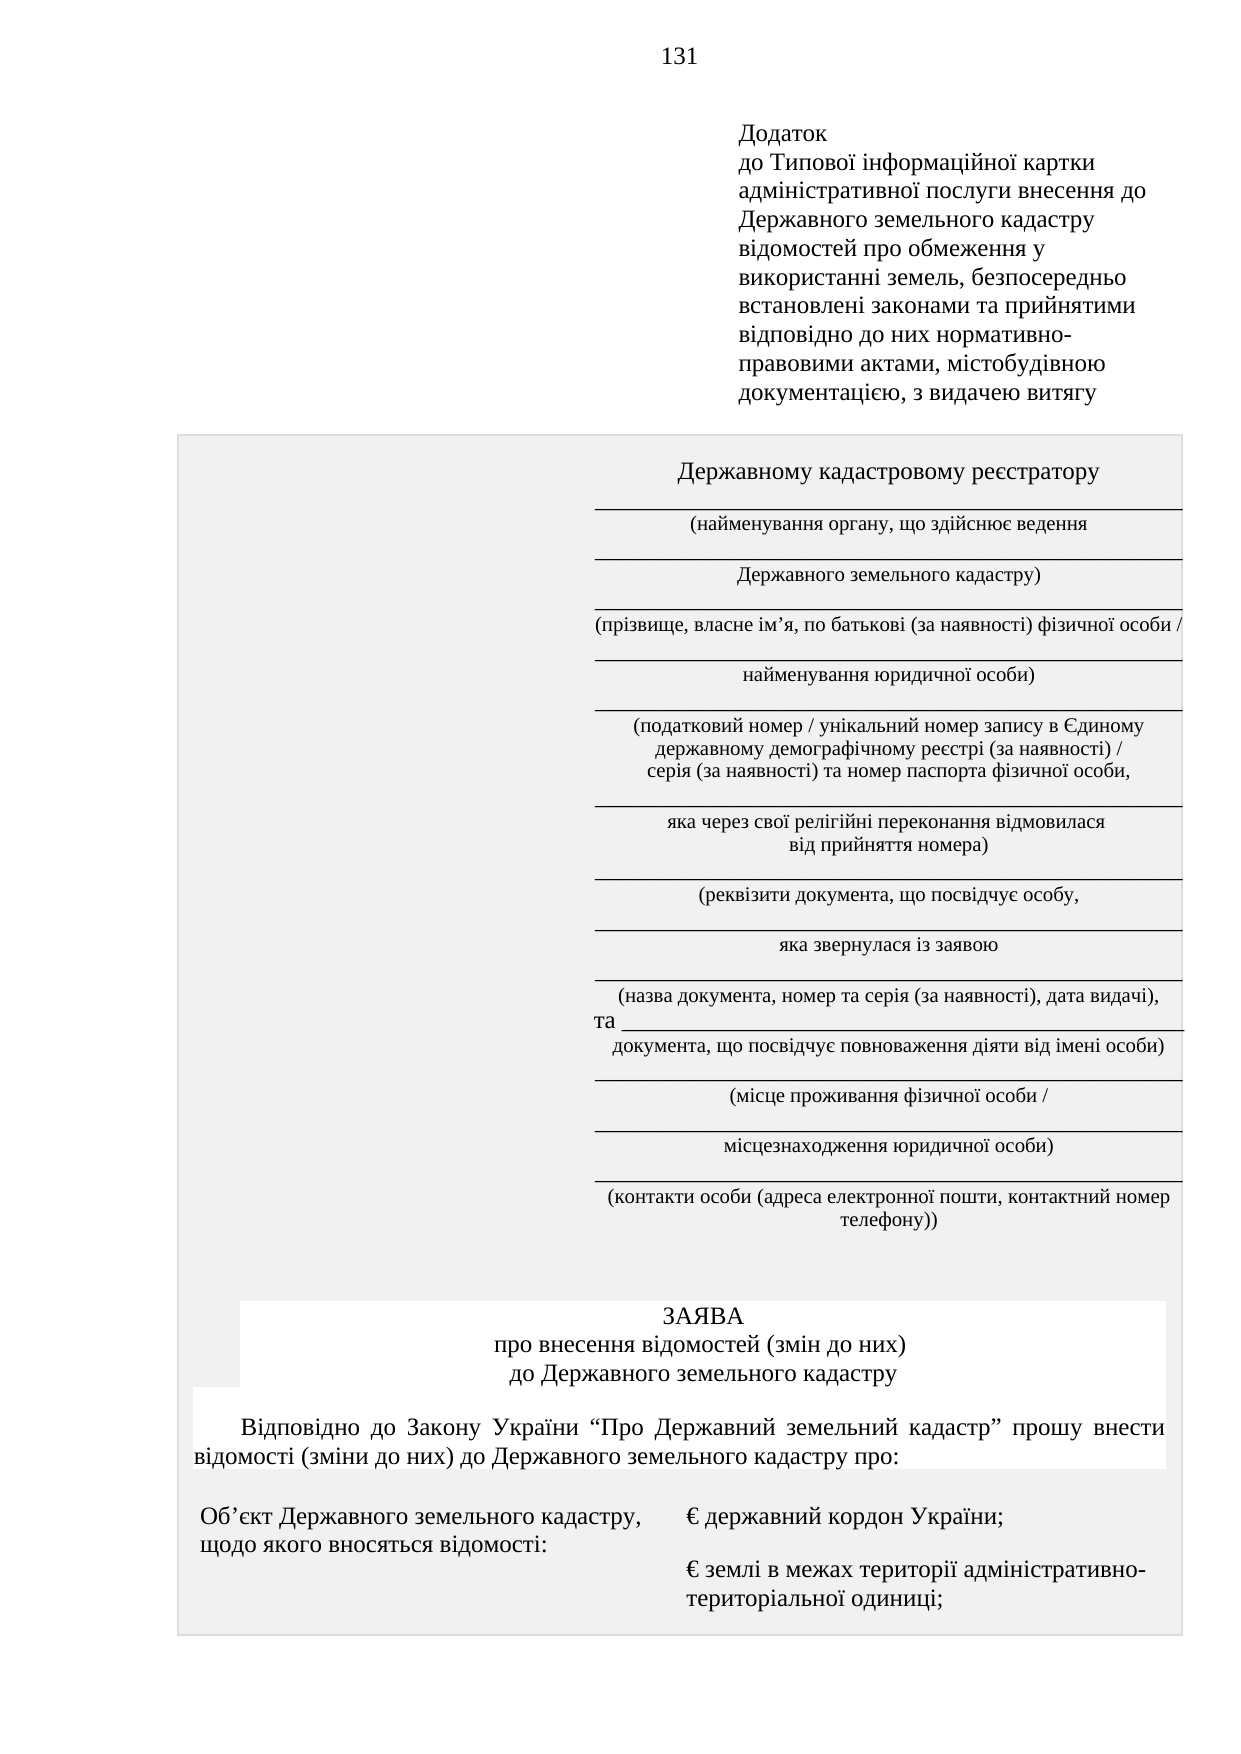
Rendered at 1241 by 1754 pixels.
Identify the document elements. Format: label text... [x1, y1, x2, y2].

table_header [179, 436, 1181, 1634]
text до Типової інформаційної картки адміністративної послуги внесення до Державного земельного кадастру відомостей про обмеження у використанні земель, безпосередньо встановлені законами та прийнятими відповідно до них нормативно-правовими актами, містобудівною документацією, з видачею витягу [738, 147, 1181, 406]
text Додаток [738, 118, 1181, 147]
